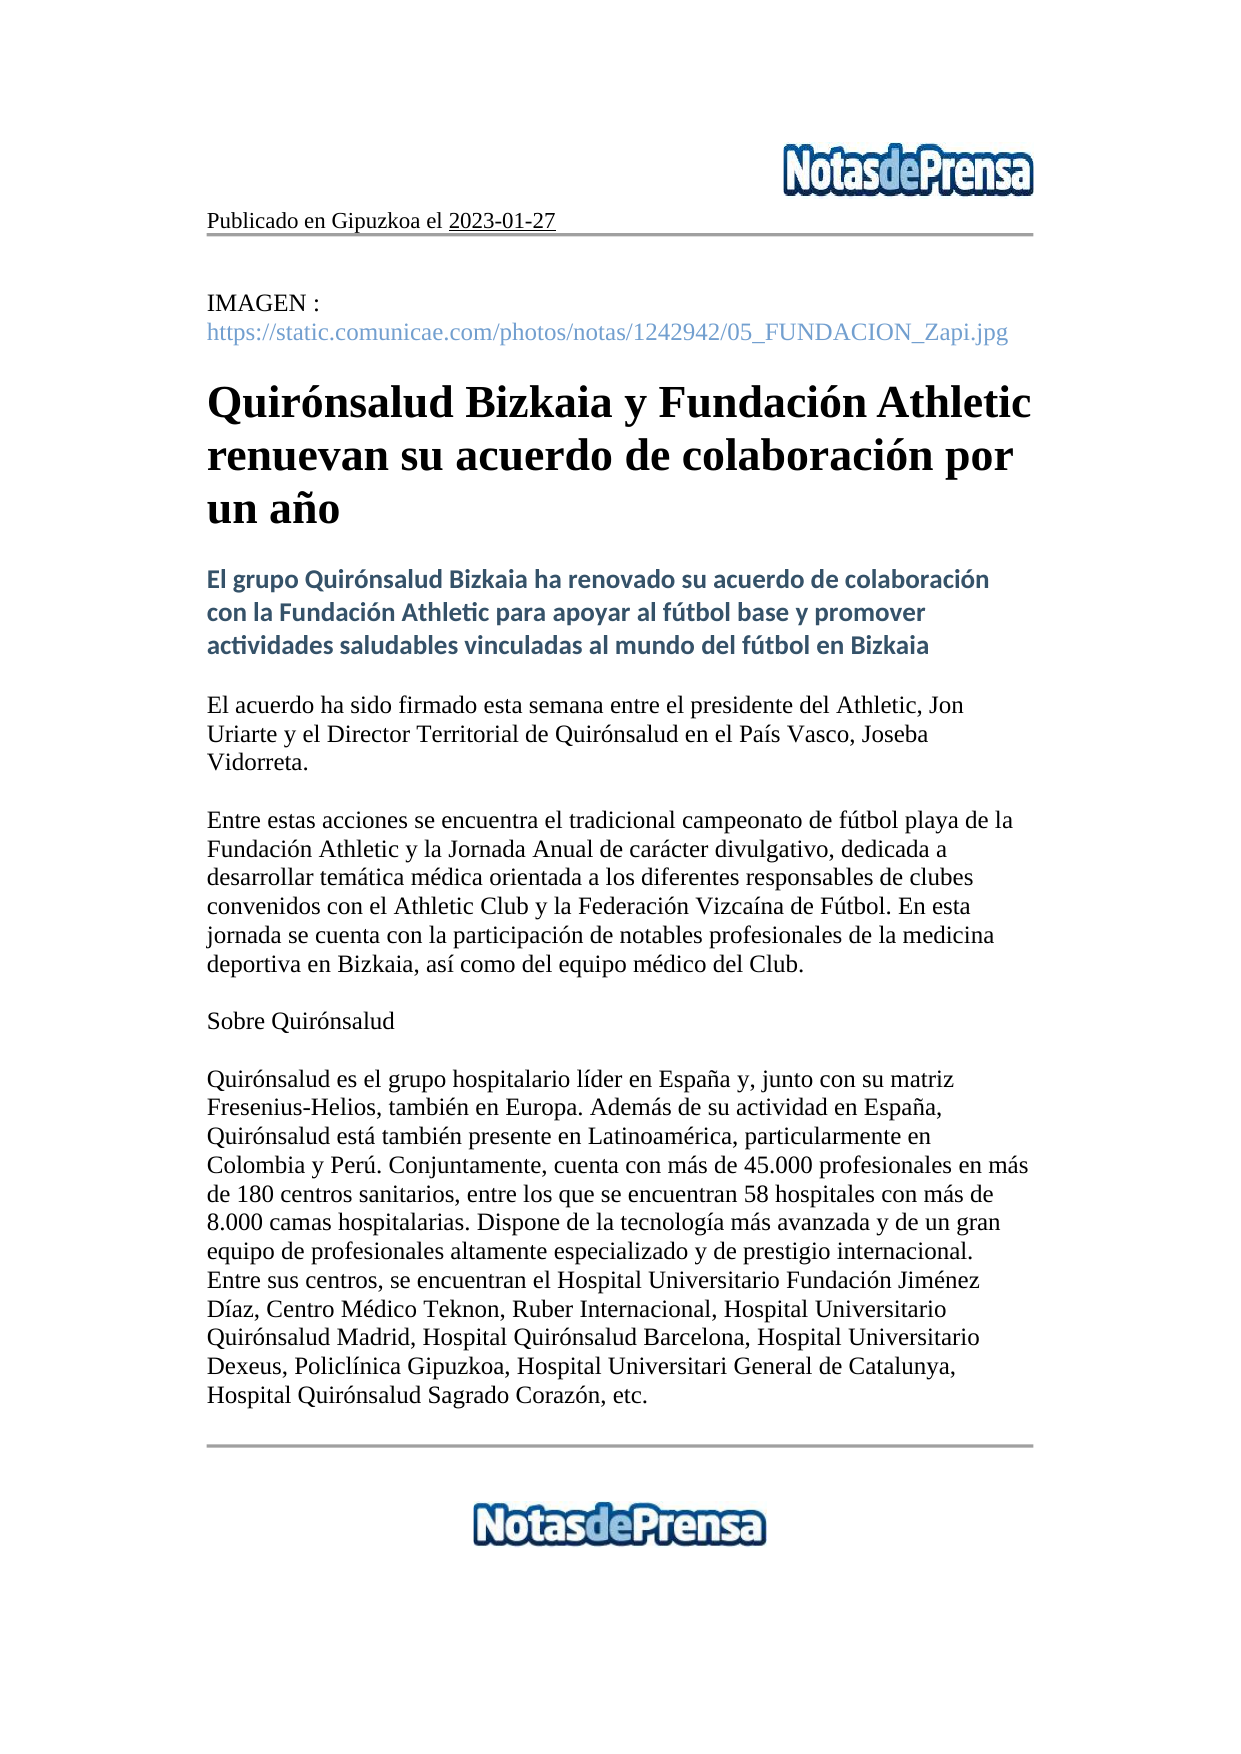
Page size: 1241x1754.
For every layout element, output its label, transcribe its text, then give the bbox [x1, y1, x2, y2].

subtitle Quirónsalud Bizkaia y Fundación Athletic renuevan su acuerdo de colaboración por un año [207, 375, 1033, 533]
picture [783, 142, 1034, 199]
subtitle El grupo Quirónsalud Bizkaia ha renovado su acuerdo de colaboración con la Fundación Athletic para apoyar al fútbol base y promover actividades saludables vinculadas al mundo del fútbol en Bizkaia [207, 562, 1033, 661]
text IMAGEN : https://static.comunicae.com/photos/notas/1242942/05_FUNDACION_Zapi.jpg [207, 288, 1033, 346]
picture [473, 1501, 767, 1548]
